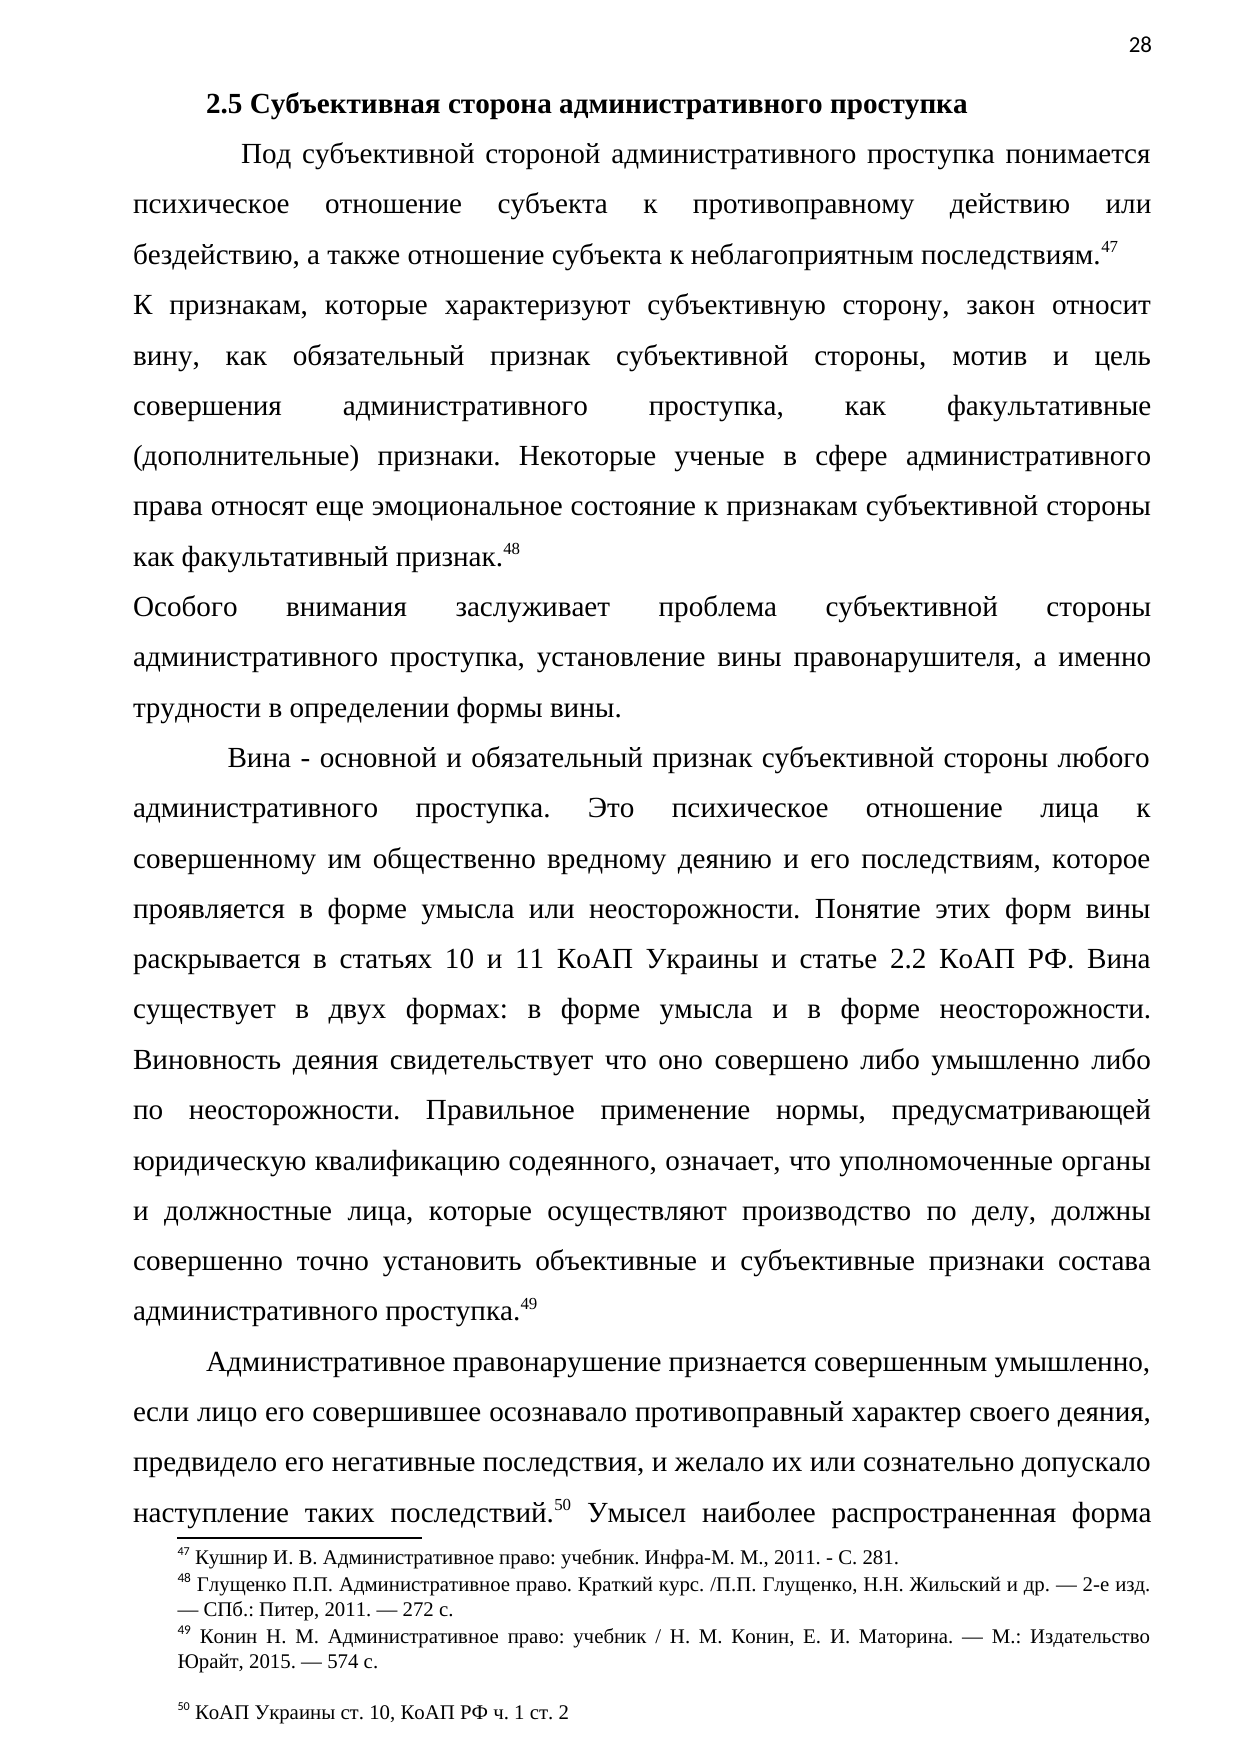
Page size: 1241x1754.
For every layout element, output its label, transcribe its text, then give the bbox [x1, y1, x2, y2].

text 2.5 Субъективная сторона административного проступка [133, 86, 1152, 119]
text Под субъективной стороной административного проступка понимается психическое отношение субъекта к противоправному действию или бездействию, а также отношение субъекта к неблагоприятным последствиям. [133, 136, 1152, 271]
text Вина - основной и обязательный признак субъективной стороны любого административного проступка. Это психическое отношение лица к совершенному им общественно вредному деянию и его последствиям, которое проявляется в форме умысла или неосторожности. Понятие этих форм вины раскрывается в статьях 10 и 11 КоАП Украины и статье 2.2 КоАП РФ. Вина существует в двух формах: в форме умысла и в форме неосторожности. Виновность деяния свидетельствует что оно совершено либо умышленно либо по неосторожности. Правильное применение нормы, предусматривающей юридическую квалификацию содеянного, означает, что уполномоченные органы и должностные лица, которые осуществляют производство по делу, должны совершенно точно установить объективные и субъективные признаки состава административного проступка. [133, 740, 1152, 1327]
text Особого внимания заслуживает проблема субъективной стороны административного проступка, установление вины правонарушителя, а именно трудности в определении формы вины. [133, 589, 1152, 723]
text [133, 1344, 1152, 1528]
text К признакам, которые характеризуют субъективную сторону, закон относит вину, как обязательный признак субъективной стороны, мотив и цель совершения административного проступка, как факультативные (дополнительные) признаки. Некоторые ученые в сфере административного права относят еще эмоциональное состояние к признакам субъективной стороны как факультативный признак. [133, 287, 1152, 572]
